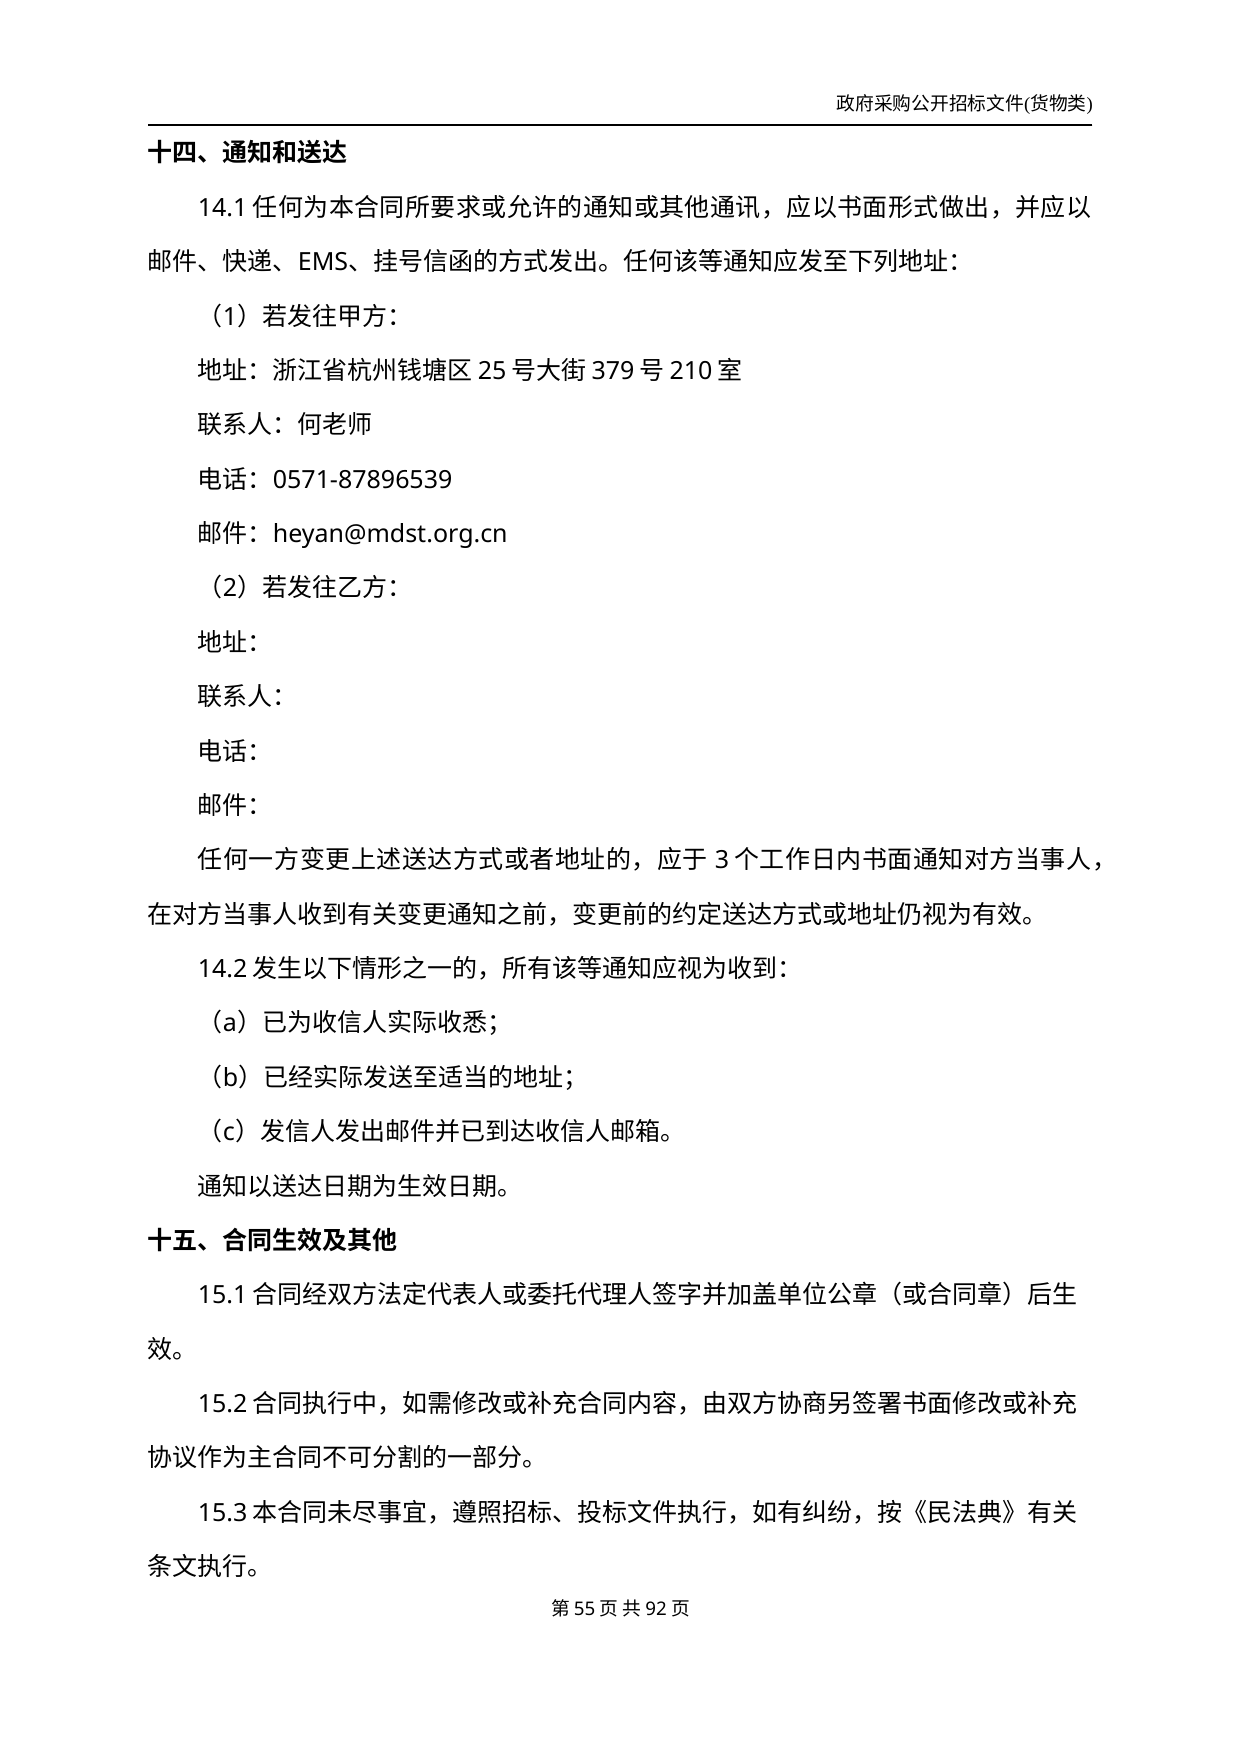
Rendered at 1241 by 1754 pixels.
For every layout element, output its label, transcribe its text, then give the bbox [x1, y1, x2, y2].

text 联系人：何老师 [148, 405, 1092, 441]
text 15.1合同经双方法定代表人或委托代理人签字并加盖单位公章（或合同章）后生效。 [148, 1275, 1092, 1365]
text （1）若发往甲方： [148, 296, 1092, 332]
text 十五、合同生效及其他 [148, 1220, 1092, 1257]
text 邮件： [148, 785, 1092, 822]
text 通知以送达日期为生效日期。 [148, 1166, 1092, 1202]
text （b）已经实际发送至适当的地址； [148, 1057, 1092, 1093]
text 十四、通知和送达 [148, 133, 1092, 169]
text 邮件：heyan@mdst.org.cn [148, 513, 1092, 550]
text 14.2发生以下情形之一的，所有该等通知应视为收到： [148, 948, 1092, 985]
text 15.3本合同未尽事宜，遵照招标、投标文件执行，如有纠纷，按《民法典》有关条文执行。 [148, 1492, 1092, 1583]
text 地址：浙江省杭州钱塘区25号大街379号210室 [148, 350, 1092, 387]
text 14.1任何为本合同所要求或允许的通知或其他通讯，应以书面形式做出，并应以邮件、快递、EMS、挂号信函的方式发出。任何该等通知应发至下列地址： [148, 187, 1092, 278]
text （2）若发往乙方： [148, 568, 1092, 604]
text 电话： [148, 731, 1092, 767]
text 电话：0571-87896539 [148, 459, 1092, 495]
text （c）发信人发出邮件并已到达收信人邮箱。 [148, 1112, 1092, 1148]
text 任何一方变更上述送达方式或者地址的，应于3个工作日内书面通知对方当事人，在对方当事人收到有关变更通知之前，变更前的约定送达方式或地址仍视为有效。 [148, 840, 1092, 930]
text 15.2合同执行中，如需修改或补充合同内容，由双方协商另签署书面修改或补充协议作为主合同不可分割的一部分。 [148, 1383, 1092, 1474]
text （a）已为收信人实际收悉； [148, 1003, 1092, 1039]
text 地址： [148, 622, 1092, 658]
text 联系人： [148, 677, 1092, 713]
